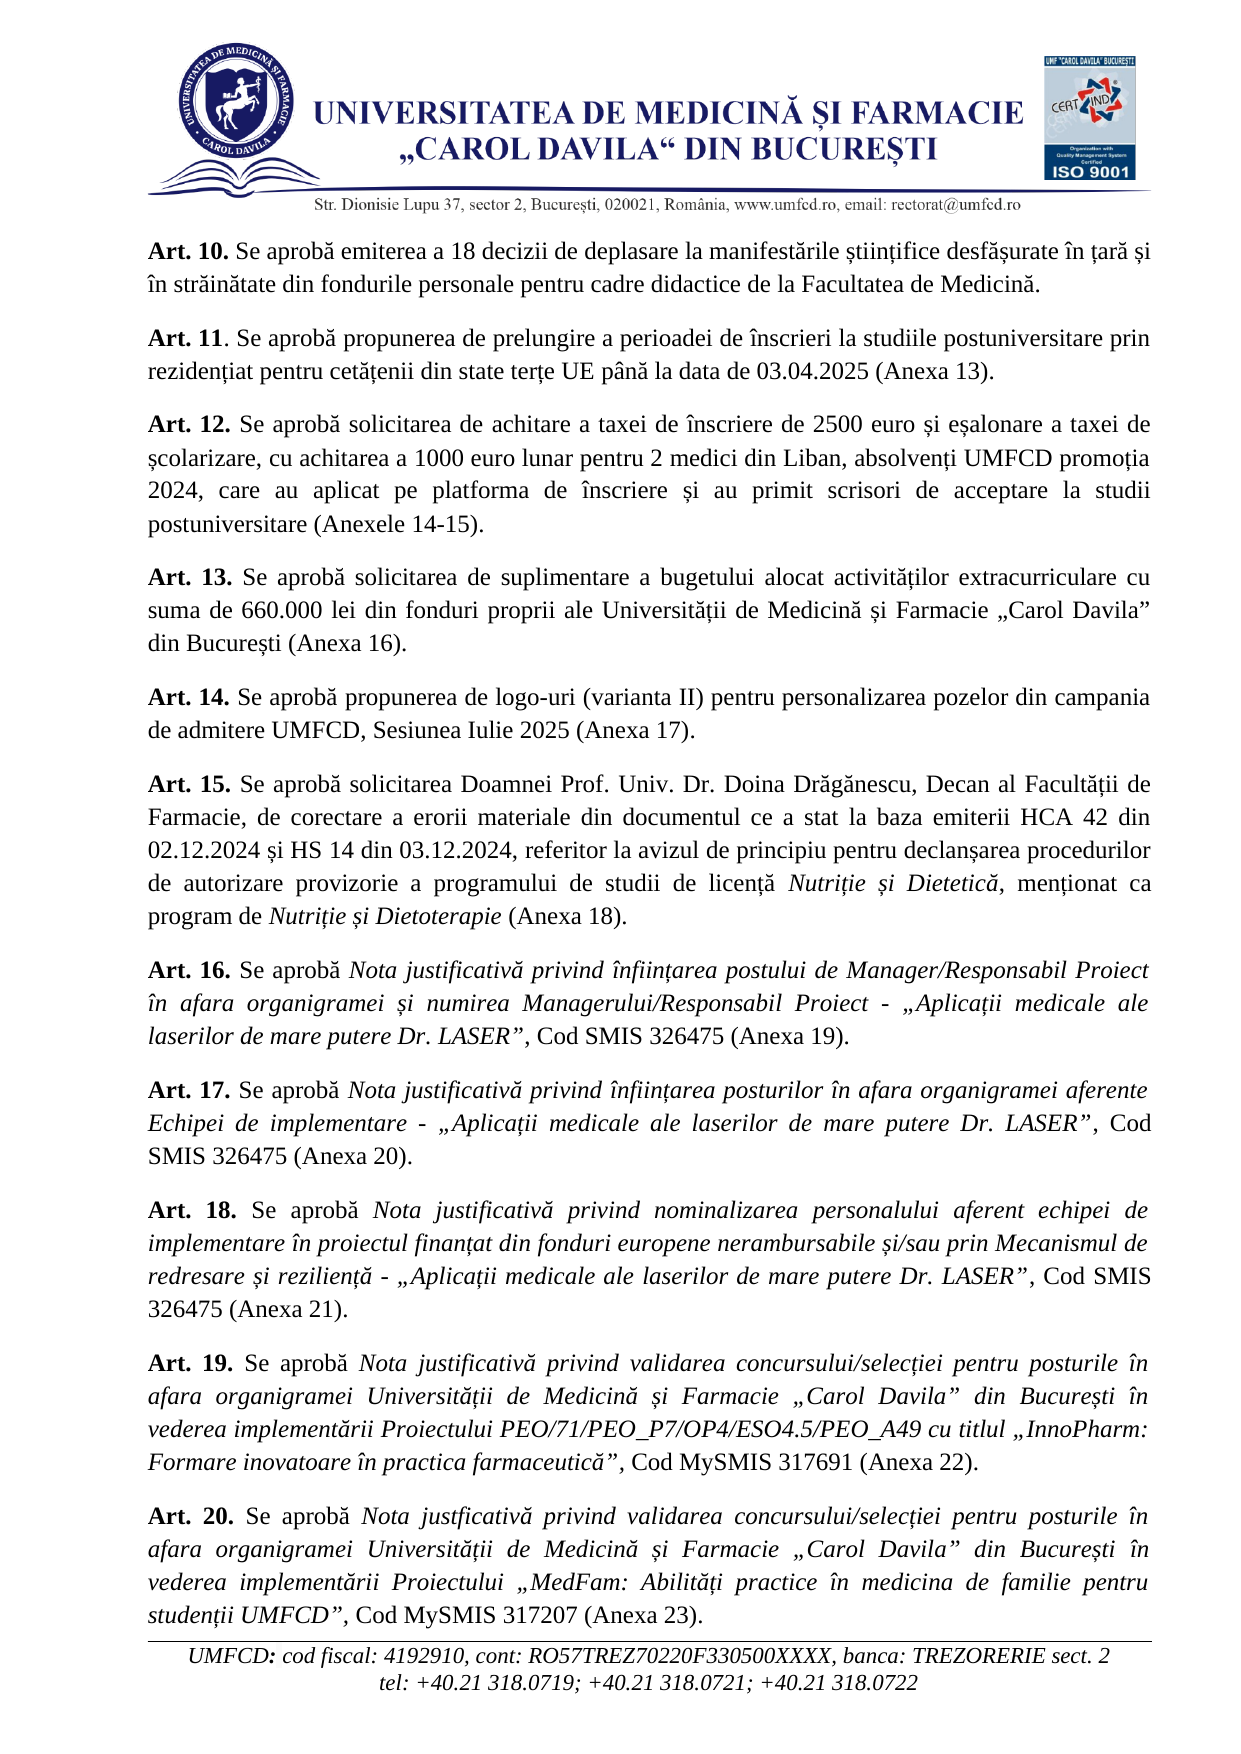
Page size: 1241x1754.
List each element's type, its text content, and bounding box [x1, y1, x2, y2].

text Art. 10. Se aprobă emiterea a 18 decizii de deplasare la manifestările științifice desfășurate în țară și în străinătate din fondurile personale pentru cadre didactice de la Facultatea de Medicină. [148, 236, 1152, 298]
text Art. 16. Se aprobă Nota justificativă privind înființarea postului de Manager/Responsabil Proiect în afara organigramei și numirea Managerului/Responsabil Proiect - „Aplicații medicale ale laserilor de mare putere Dr. LASER”, Cod SMIS 326475 (Anexa 19). [148, 955, 1152, 1050]
text Art. 17. Se aprobă Nota justificativă privind înființarea posturilor în afara organigramei aferente Echipei de implementare - „Aplicații medicale ale laserilor de mare putere Dr. LASER”, Cod SMIS 326475 (Anexa 20). [148, 1075, 1152, 1170]
text Art. 12. Se aprobă solicitarea de achitare a taxei de înscriere de 2500 euro și eșalonare a taxei de școlarizare, cu achitarea a 1000 euro lunar pentru 2 medici din Liban, absolvenți UMFCD promoția 2024, care au aplicat pe platforma de înscriere și au primit scrisori de acceptare la studii postuniversitare (Anexele 14-15). [148, 504, 1152, 537]
text Art. 19. Se aprobă Nota justificativă privind validarea concursului/selecției pentru posturile în afara organigramei Universității de Medicină și Farmacie „Carol Davila” din București în vederea implementării Proiectului PEO/71/PEO_P7/OP4/ESO4.5/PEO_A49 cu titlul „InnoPharm: Formare inovatoare în practica farmaceutică”, Cod MySMIS 317691 (Anexa 22). [148, 1348, 1152, 1476]
text Art. 11. Se aprobă propunerea de prelungire a perioadei de înscrieri la studiile postuniversitare prin rezidențiat pentru cetățenii din state terțe UE până la data de 03.04.2025 (Anexa 13). [148, 323, 1152, 384]
text Art. 20. Se aprobă Nota justficativă privind validarea concursului/selecției pentru posturile în afara organigramei Universității de Medicină și Farmacie „Carol Davila” din București în vederea implementării Proiectului „MedFam: Abilități practice în medicina de familie pentru studenții UMFCD”, Cod MySMIS 317207 (Anexa 23). [148, 1501, 1152, 1629]
text Art. 13. Se aprobă solicitarea de suplimentare a bugetului alocat activităților extracurriculare cu suma de 660.000 lei din fonduri proprii ale Universității de Medicină și Farmacie „Carol Davila” din București (Anexa 16). [148, 562, 1152, 657]
text Art. 15. Se aprobă solicitarea Doamnei Prof. Univ. Dr. Doina Drăgănescu, Decan al Facultății de Farmacie, de corectare a erorii materiale din documentul ce a stat la baza emiterii HCA 42 din 02.12.2024 și HS 14 din 03.12.2024, referitor la avizul de principiu pentru declanșarea procedurilor de autorizare provizorie a programului de studii de licență Nutriție și Dietetică, menționat ca program de Nutriție și Dietoterapie (Anexa 18). [148, 769, 1152, 930]
picture [147, 41, 1152, 214]
text Art. 18. Se aprobă Nota justificativă privind nominalizarea personalului aferent echipei de implementare în proiectul finanțat din fonduri europene nerambursabile și/sau prin Mecanismul de redresare și reziliență - „Aplicații medicale ale laserilor de mare putere Dr. LASER”, Cod SMIS 326475 (Anexa 21). [148, 1195, 1152, 1323]
text Art. 14. Se aprobă propunerea de logo-uri (varianta II) pentru personalizarea pozelor din campania de admitere UMFCD, Sesiunea Iulie 2025 (Anexa 17). [148, 682, 1152, 744]
text Art. 12. Se aprobă solicitarea de achitare a taxei de înscriere de 2500 euro și eșalonare a taxei de școlarizare, cu achitarea a 1000 euro lunar pentru 2 medici din Liban, absolvenți UMFCD promoția 2024, care au aplicat pe platforma de înscriere și au primit scrisori de acceptare la studii postuniversitare (Anexele 14-15). [148, 409, 1152, 443]
